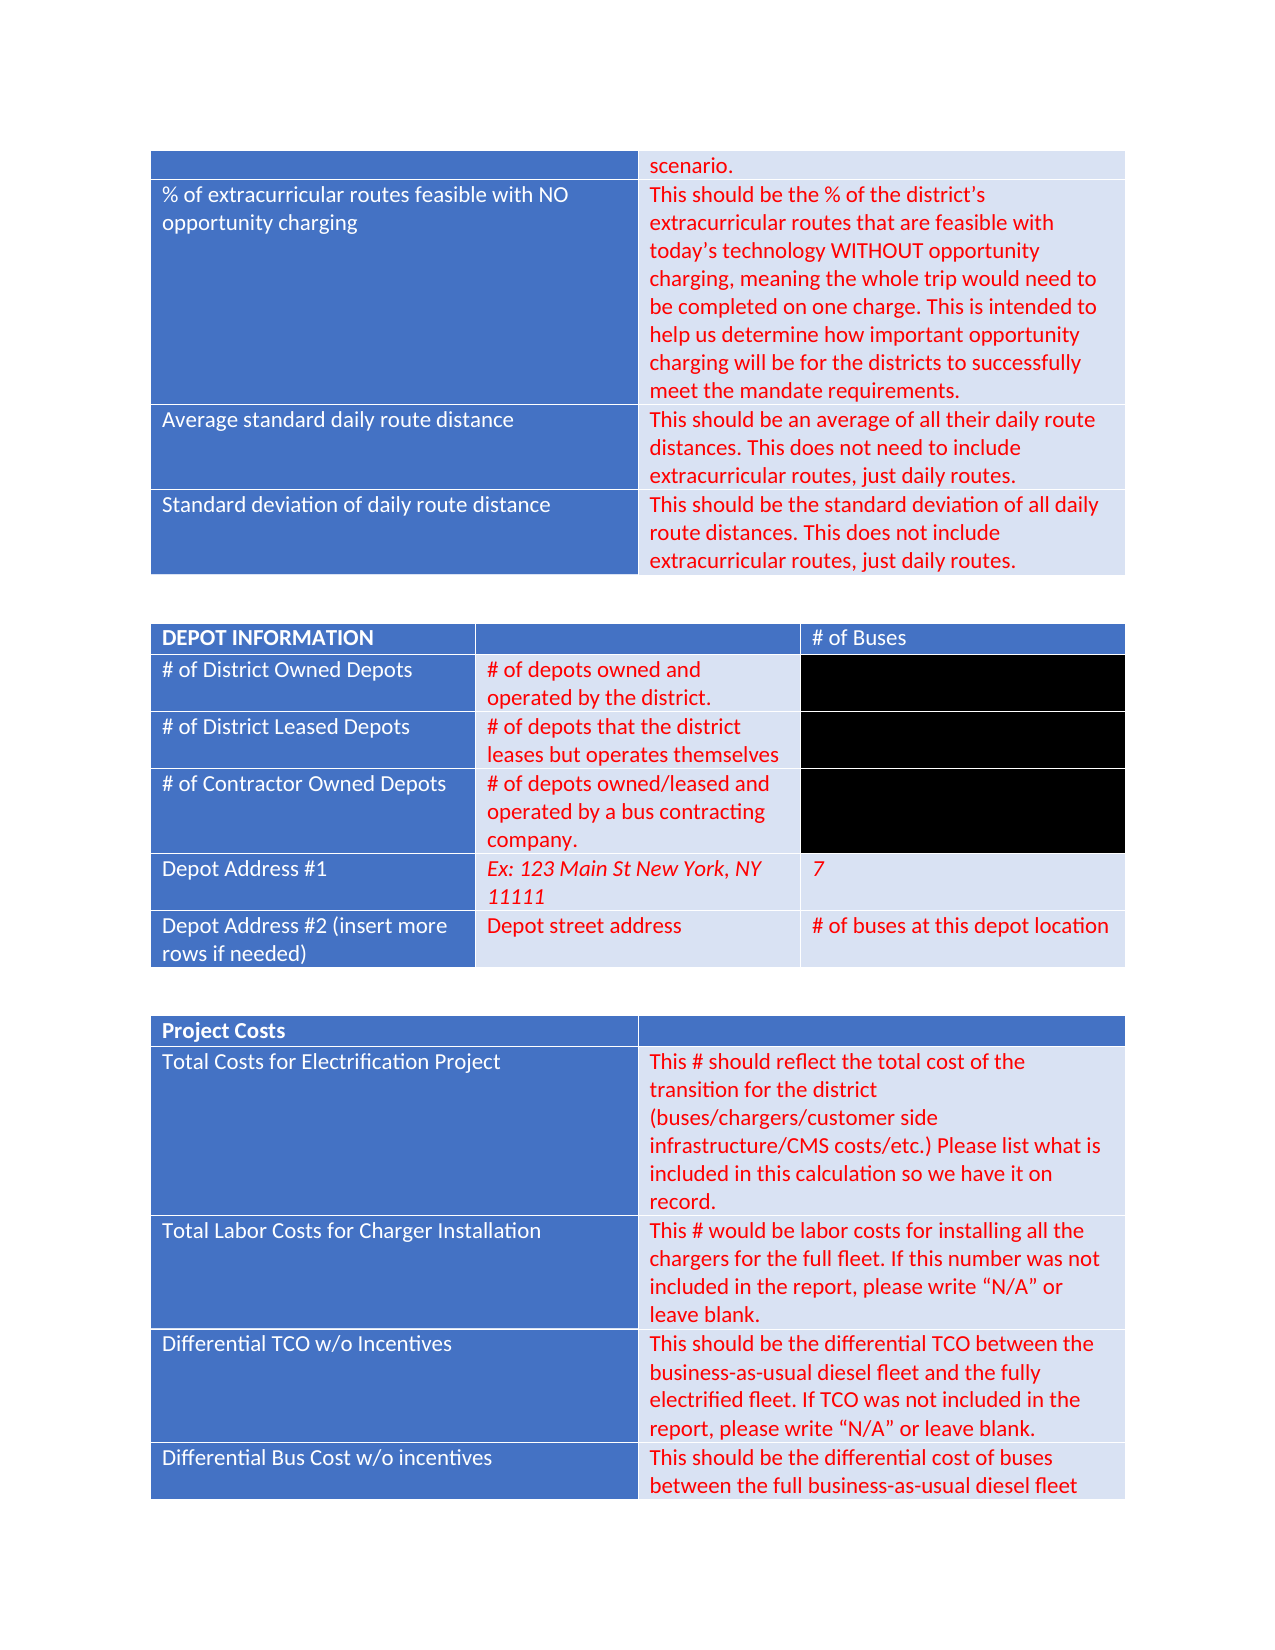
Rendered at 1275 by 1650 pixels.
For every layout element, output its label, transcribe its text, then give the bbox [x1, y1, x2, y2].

table_cell # of depots owned and operated by the district. [476, 655, 800, 711]
table_cell [801, 712, 1125, 768]
table_cell Total Labor Costs for Charger Installation [151, 1216, 638, 1328]
table_cell Depot Address #1 [151, 854, 475, 910]
table_cell [801, 655, 1125, 711]
table_cell # of District Leased Depots [151, 712, 475, 768]
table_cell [639, 151, 1125, 179]
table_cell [151, 1443, 638, 1499]
table_cell # of District Owned Depots [151, 655, 475, 711]
table_cell Total Costs for Electrification Project [151, 1047, 638, 1215]
table_cell # of depots owned/leased and operated by a bus contracting company. [476, 769, 800, 853]
table_header [476, 624, 800, 654]
table_cell % of extracurricular routes feasible with NO opportunity charging [151, 180, 638, 404]
table_cell This # should reflect the total cost of the transition for the district (buses/chargers/customer side infrastructure/CMS costs/etc.) Please list what is included in this calculation so we have it on record. [639, 1047, 1125, 1215]
table_cell # of Contractor Owned Depots [151, 769, 475, 853]
table_cell # of depots that the district leases but operates themselves [476, 712, 800, 768]
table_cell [151, 151, 638, 179]
table_cell This should be the standard deviation of all daily route distances. This does not include extracurricular routes, just daily routes. [639, 490, 1125, 574]
table_cell Depot street address [476, 911, 800, 967]
table_cell This should be the % of the district’s extracurricular routes that are feasible with today’s technology WITHOUT opportunity charging, meaning the whole trip would need to be completed on one charge. This is intended to help us determine how important opportunity charging will be for the districts to successfully meet the mandate requirements. [639, 180, 1125, 404]
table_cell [639, 1443, 1125, 1499]
table_header [639, 1016, 1125, 1046]
table_cell Ex: 123 Main St New York, NY 11111 [476, 854, 800, 910]
table_cell This should be an average of all their daily route distances. This does not need to include extracurricular routes, just daily routes. [639, 405, 1125, 489]
table_header DEPOT INFORMATION [151, 624, 475, 654]
table_header # of Buses [801, 624, 1125, 654]
table_cell Standard deviation of daily route distance [151, 490, 638, 574]
table_cell This # would be labor costs for installing all the chargers for the full fleet. If this number was not included in the report, please write “N/A” or leave blank. [639, 1216, 1125, 1328]
table_cell # of buses at this depot location [801, 911, 1125, 967]
table_cell Depot Address #2 (insert more rows if needed) [151, 911, 475, 967]
table_cell Differential TCO w/o Incentives [151, 1330, 638, 1442]
table_header Project Costs [151, 1016, 638, 1046]
table_cell Average standard daily route distance [151, 405, 638, 489]
table_cell This should be the differential TCO between the business-as-usual diesel fleet and the fully electrified fleet. If TCO was not included in the report, please write “N/A” or leave blank. [639, 1330, 1125, 1442]
table_cell 7 [801, 854, 1125, 910]
table_cell [801, 769, 1125, 853]
